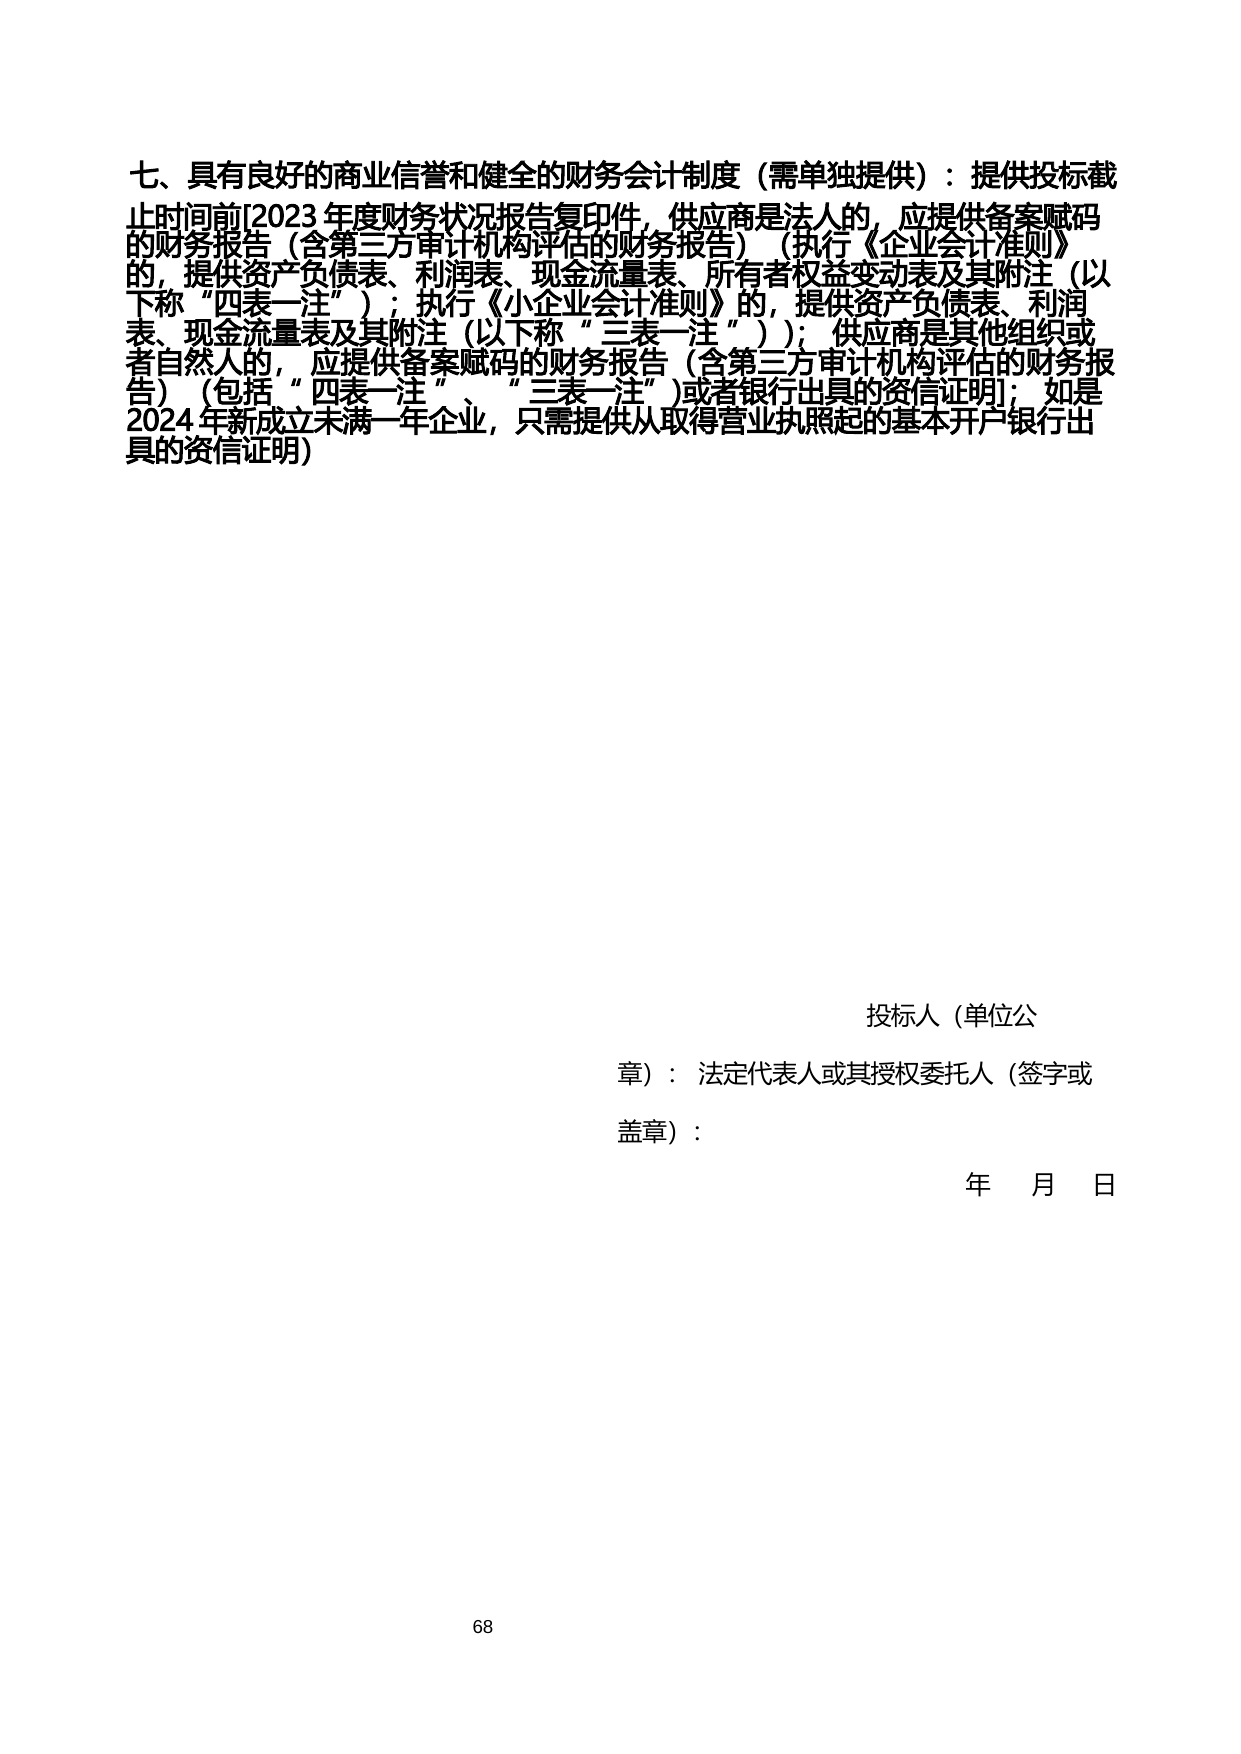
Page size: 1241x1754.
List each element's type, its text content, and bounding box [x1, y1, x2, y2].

text 年 月 日 [126, 1173, 1119, 1198]
text 七、具有良好的商业信誉和健全的财务会计制度（需单独提供）：提供投标截 [129, 162, 763, 191]
text 投标人（单位公章）： 法定代表人或其授权委托人（签字或盖章）： [617, 998, 1109, 1147]
text 七、具有良好的商业信誉和健全的财务会计制度（需单独提供）：提供投标截 [763, 162, 921, 191]
text 止时间前[2023年度财务状况报告复印件，供应商是法人的，应提供备案赋码的财务报告（含第三方审计机构评估的财务报告）（执行《企业会计准则》的，提供资产负债表、利润表、现金流量表、所有者权益变动表及其附注（以下称“四表一注”）；执行《小企业会计准则》的，提供资产负债表、利润表、现金流量表及其附注（以下称“ 三表一注 ”）)； 供应商是其他组织或者自然人的， 应提供备案赋码的财务报告（含第三方审计机构评估的财务报告）（包括“ 四表一注 ”、“ 三表一注”)或者银行出具的资信证明]； 如是2024年新成立未满一年企业，只需提供从取得营业执照起的基本开户银行出具的资信证明） [126, 203, 1119, 468]
text 七、具有良好的商业信誉和健全的财务会计制度（需单独提供）：提供投标截 [921, 162, 1119, 191]
